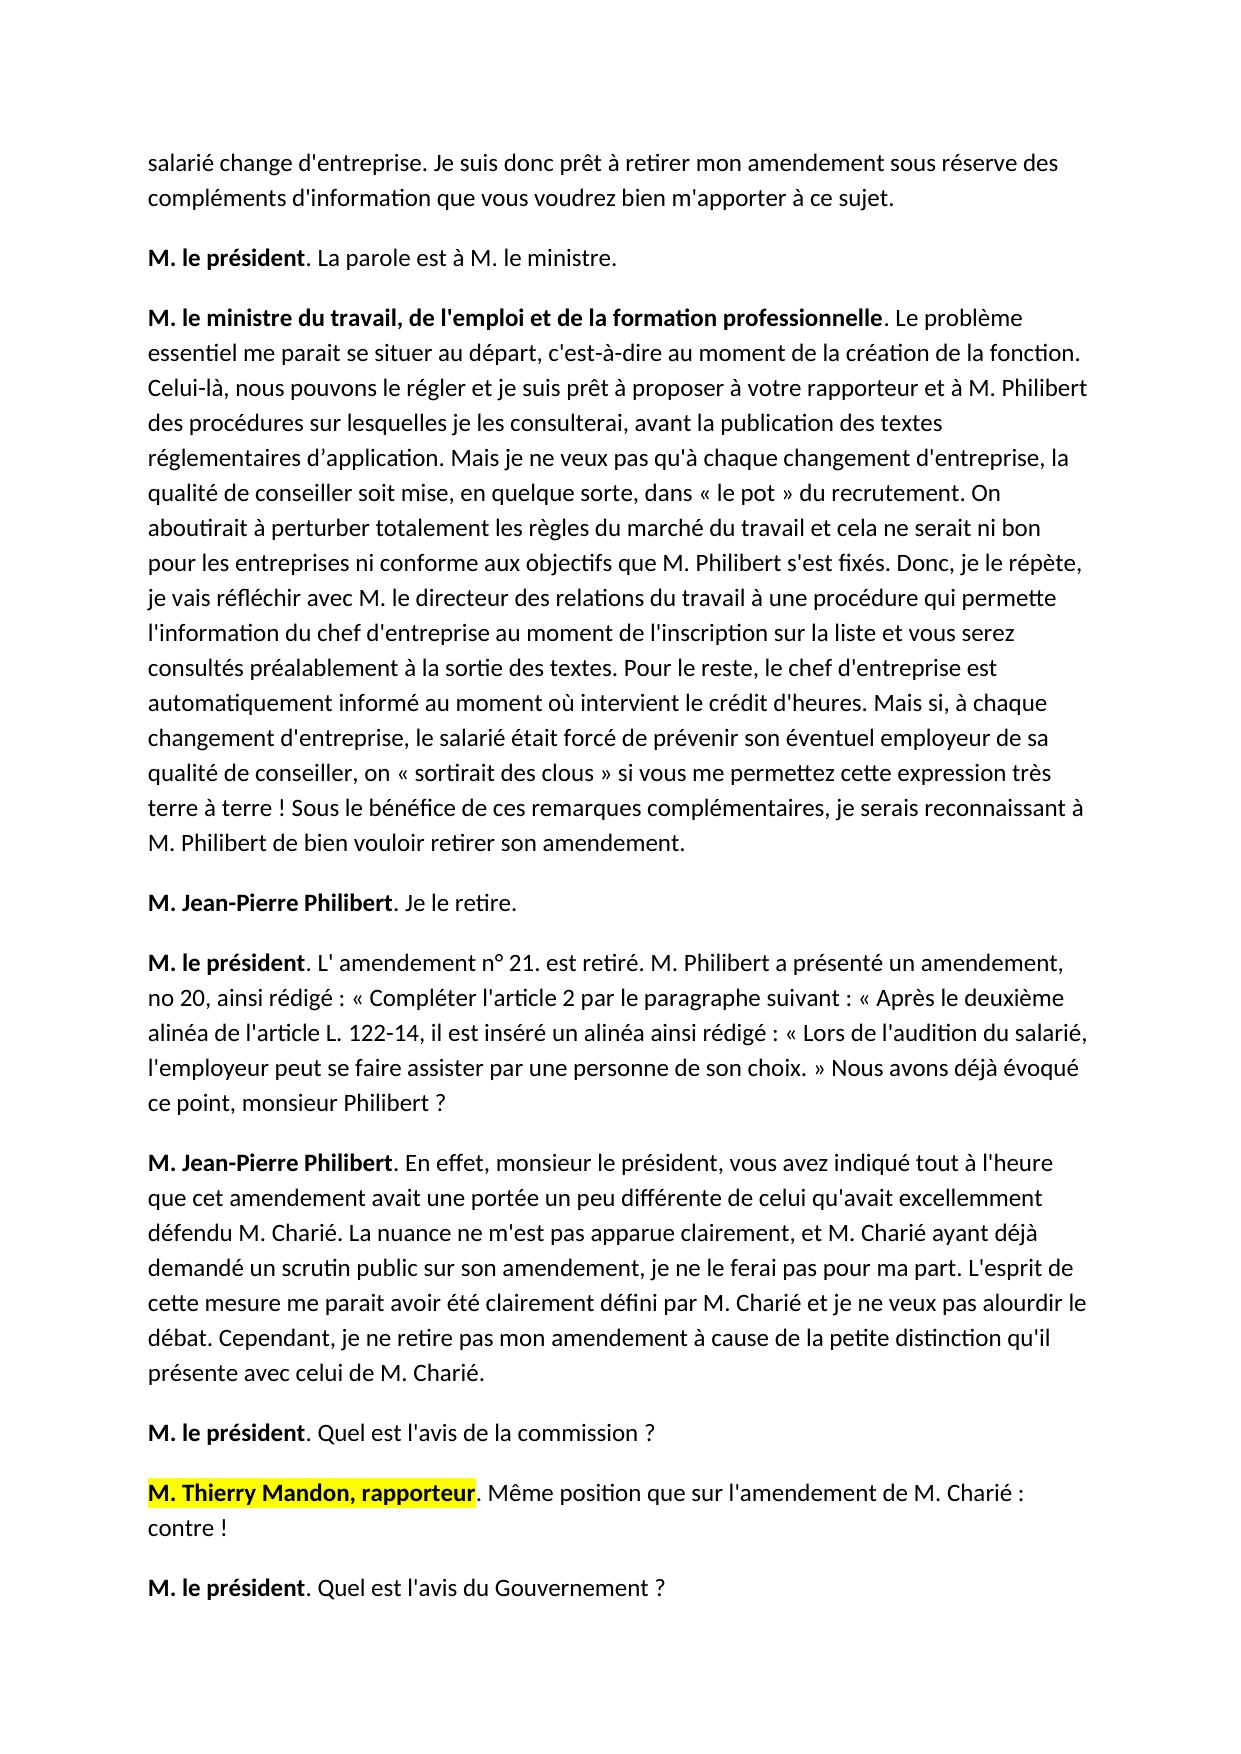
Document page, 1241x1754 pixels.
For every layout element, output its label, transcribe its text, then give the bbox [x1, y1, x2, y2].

text M. Jean-Pierre Philibert. En effet, monsieur le président, vous avez indiqué tout à l'heure que cet amendement avait une portée un peu différente de celui qu'avait excellemment défendu M. Charié. La nuance ne m'est pas apparue clairement, et M. Charié ayant déjà demandé un scrutin public sur son amendement, je ne le ferai pas pour ma part. L'esprit de cette mesure me parait avoir été clairement défini par M. Charié et je ne veux pas alourdir le débat. Cependant, je ne retire pas mon amendement à cause de la petite distinction qu'il présente avec celui de M. Charié. [148, 1148, 1093, 1388]
text M. le président. L' amendement n° 21. est retiré. M. Philibert a présenté un amendement, no 20, ainsi rédigé : « Compléter l'article 2 par le paragraphe suivant : « Après le deuxième alinéa de l'article L. 122-14, il est inséré un alinéa ainsi rédigé : « Lors de l'audition du salarié, l'employeur peut se faire assister par une personne de son choix. » Nous avons déjà évoqué ce point, monsieur Philibert ? [148, 948, 1093, 1118]
text M. Thierry Mandon, rapporteur. Même position que sur l'amendement de M. Charié : contre ! [148, 1478, 1093, 1543]
text M. le président. La parole est à M. le ministre. [148, 243, 1093, 273]
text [148, 148, 1093, 213]
text M. le président. Quel est l'avis de la commission ? [148, 1418, 1093, 1448]
text M. le ministre du travail, de l'emploi et de la formation professionnelle. Le problème essentiel me parait se situer au départ, c'est-à-dire au moment de la création de la fonction. Celui-là, nous pouvons le régler et je suis prêt à proposer à votre rapporteur et à M. Philibert des procédures sur lesquelles je les consulterai, avant la publication des textes réglementaires d’application. Mais je ne veux pas qu'à chaque changement d'entreprise, la qualité de conseiller soit mise, en quelque sorte, dans « le pot » du recrutement. On aboutirait à perturber totalement les règles du marché du travail et cela ne serait ni bon pour les entreprises ni conforme aux objectifs que M. Philibert s'est fixés. Donc, je le répète, je vais réfléchir avec M. le directeur des relations du travail à une procédure qui permette l'information du chef d'entreprise au moment de l'inscription sur la liste et vous serez consultés préalablement à la sortie des textes. Pour le reste, le chef d'entreprise est automatiquement informé au moment où intervient le crédit d'heures. Mais si, à chaque changement d'entreprise, le salarié était forcé de prévenir son éventuel employeur de sa qualité de conseiller, on « sortirait des clous » si vous me permettez cette expression très terre à terre ! Sous le bénéfice de ces remarques complémentaires, je serais reconnaissant à M. Philibert de bien vouloir retirer son amendement. [148, 303, 1093, 858]
text M. le président. Quel est l'avis du Gouvernement ? [148, 1573, 1093, 1603]
text M. Jean-Pierre Philibert. Je le retire. [148, 888, 1093, 918]
